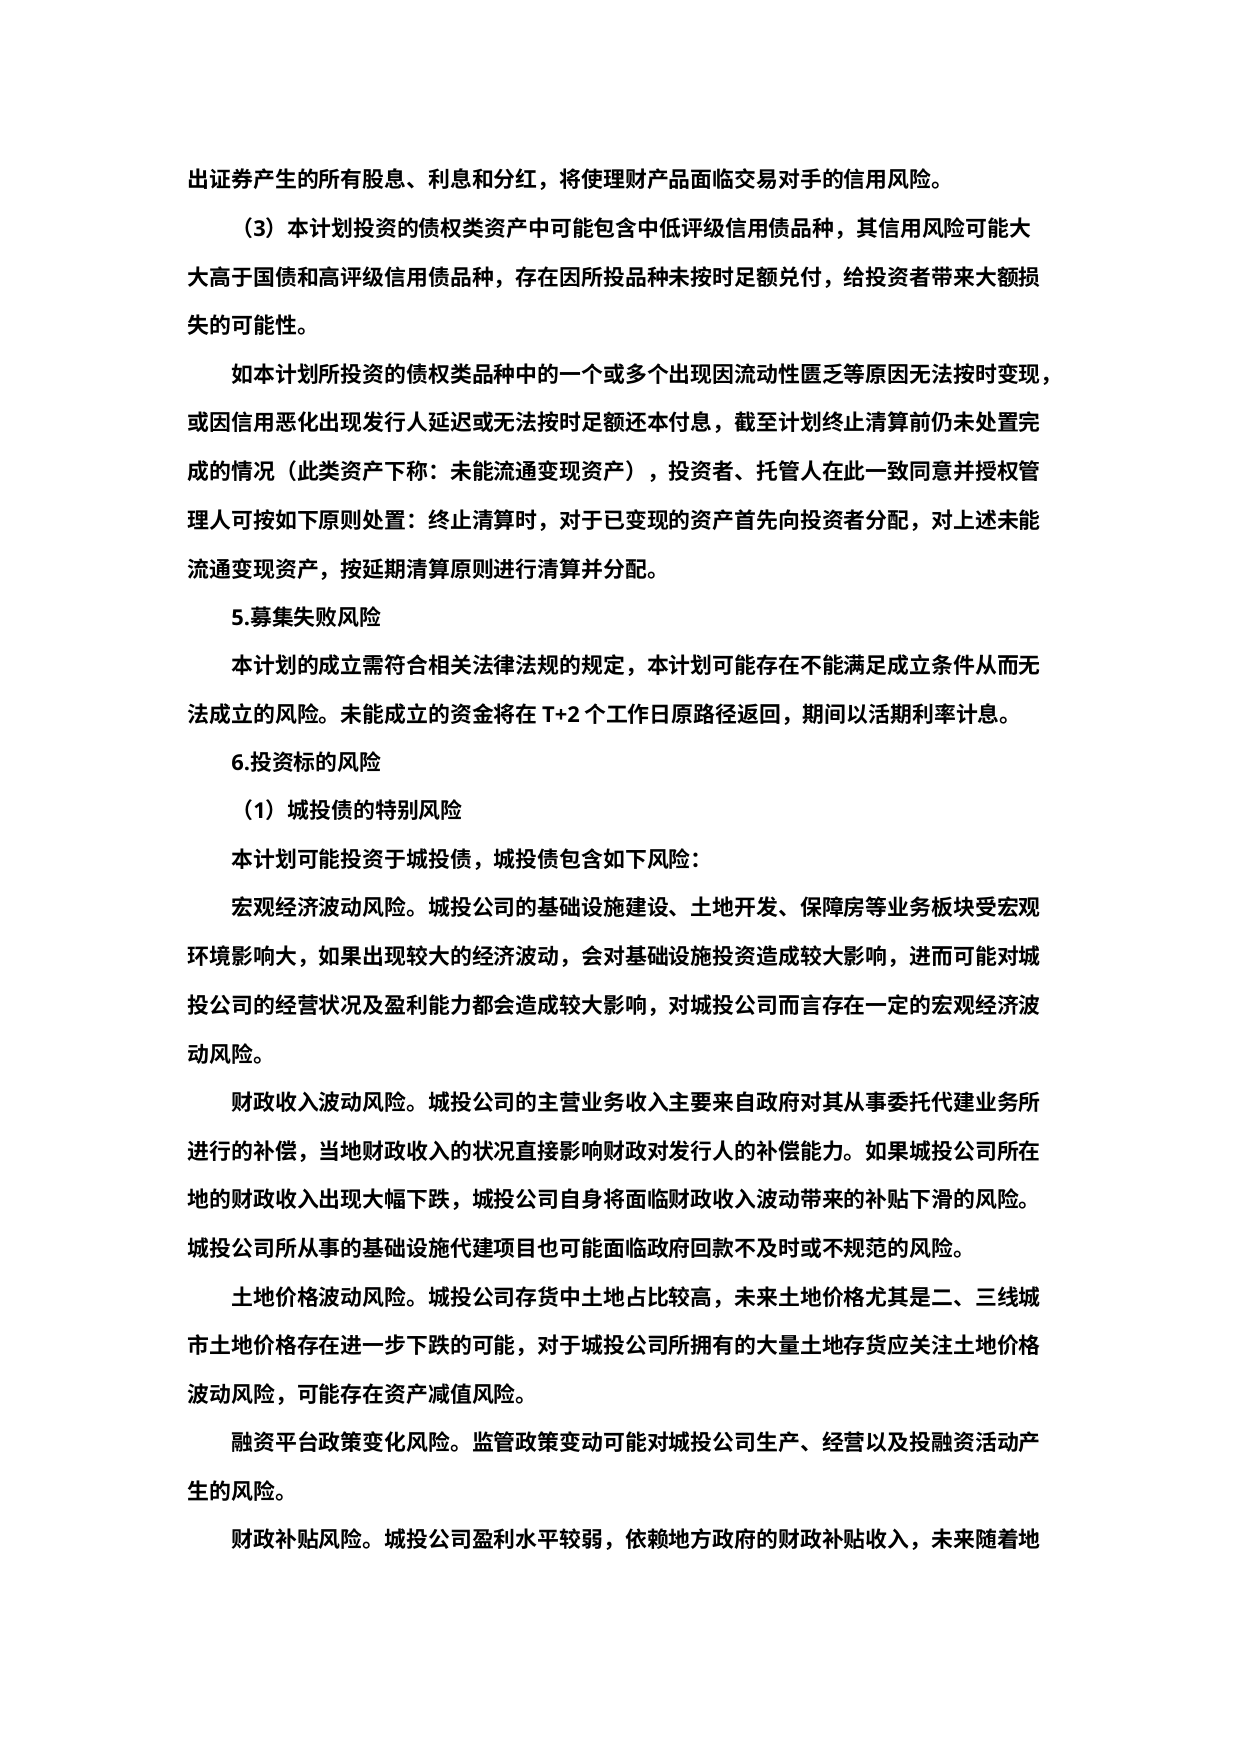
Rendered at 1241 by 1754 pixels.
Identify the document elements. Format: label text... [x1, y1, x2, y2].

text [187, 1522, 1053, 1554]
text （3）本计划投资的债权类资产中可能包含中低评级信用债品种，其信用风险可能大大高于国债和高评级信用债品种，存在因所投品种未按时足额兑付，给投资者带来大额损失的可能性。 [187, 210, 1053, 340]
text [187, 162, 1053, 194]
text 宏观经济波动风险。城投公司的基础设施建设、土地开发、保障房等业务板块受宏观环境影响大，如果出现较大的经济波动，会对基础设施投资造成较大影响，进而可能对城投公司的经营状况及盈利能力都会造成较大影响，对城投公司而言存在一定的宏观经济波动风险。 [187, 890, 1053, 1069]
text 本计划可能投资于城投债，城投债包含如下风险： [187, 842, 1053, 874]
text 6.投资标的风险 [187, 745, 1053, 777]
text 5.募集失败风险 [187, 599, 1053, 632]
text （1）城投债的特别风险 [187, 793, 1053, 826]
text 土地价格波动风险。城投公司存货中土地占比较高，未来土地价格尤其是二、三线城市土地价格存在进一步下跌的可能，对于城投公司所拥有的大量土地存货应关注土地价格波动风险，可能存在资产减值风险。 [187, 1279, 1053, 1409]
text 本计划的成立需符合相关法律法规的规定，本计划可能存在不能满足成立条件从而无法成立的风险。未能成立的资金将在T+2个工作日原路径返回，期间以活期利率计息。 [187, 648, 1053, 729]
text 融资平台政策变化风险。监管政策变动可能对城投公司生产、经营以及投融资活动产生的风险。 [187, 1425, 1053, 1506]
text 如本计划所投资的债权类品种中的一个或多个出现因流动性匮乏等原因无法按时变现，或因信用恶化出现发行人延迟或无法按时足额还本付息，截至计划终止清算前仍未处置完成的情况（此类资产下称：未能流通变现资产），投资者、托管人在此一致同意并授权管理人可按如下原则处置：终止清算时，对于已变现的资产首先向投资者分配，对上述未能流通变现资产，按延期清算原则进行清算并分配。 [187, 356, 1053, 584]
text 财政收入波动风险。城投公司的主营业务收入主要来自政府对其从事委托代建业务所进行的补偿，当地财政收入的状况直接影响财政对发行人的补偿能力。如果城投公司所在地的财政收入出现大幅下跌，城投公司自身将面临财政收入波动带来的补贴下滑的风险。城投公司所从事的基础设施代建项目也可能面临政府回款不及时或不规范的风险。 [187, 1084, 1053, 1263]
